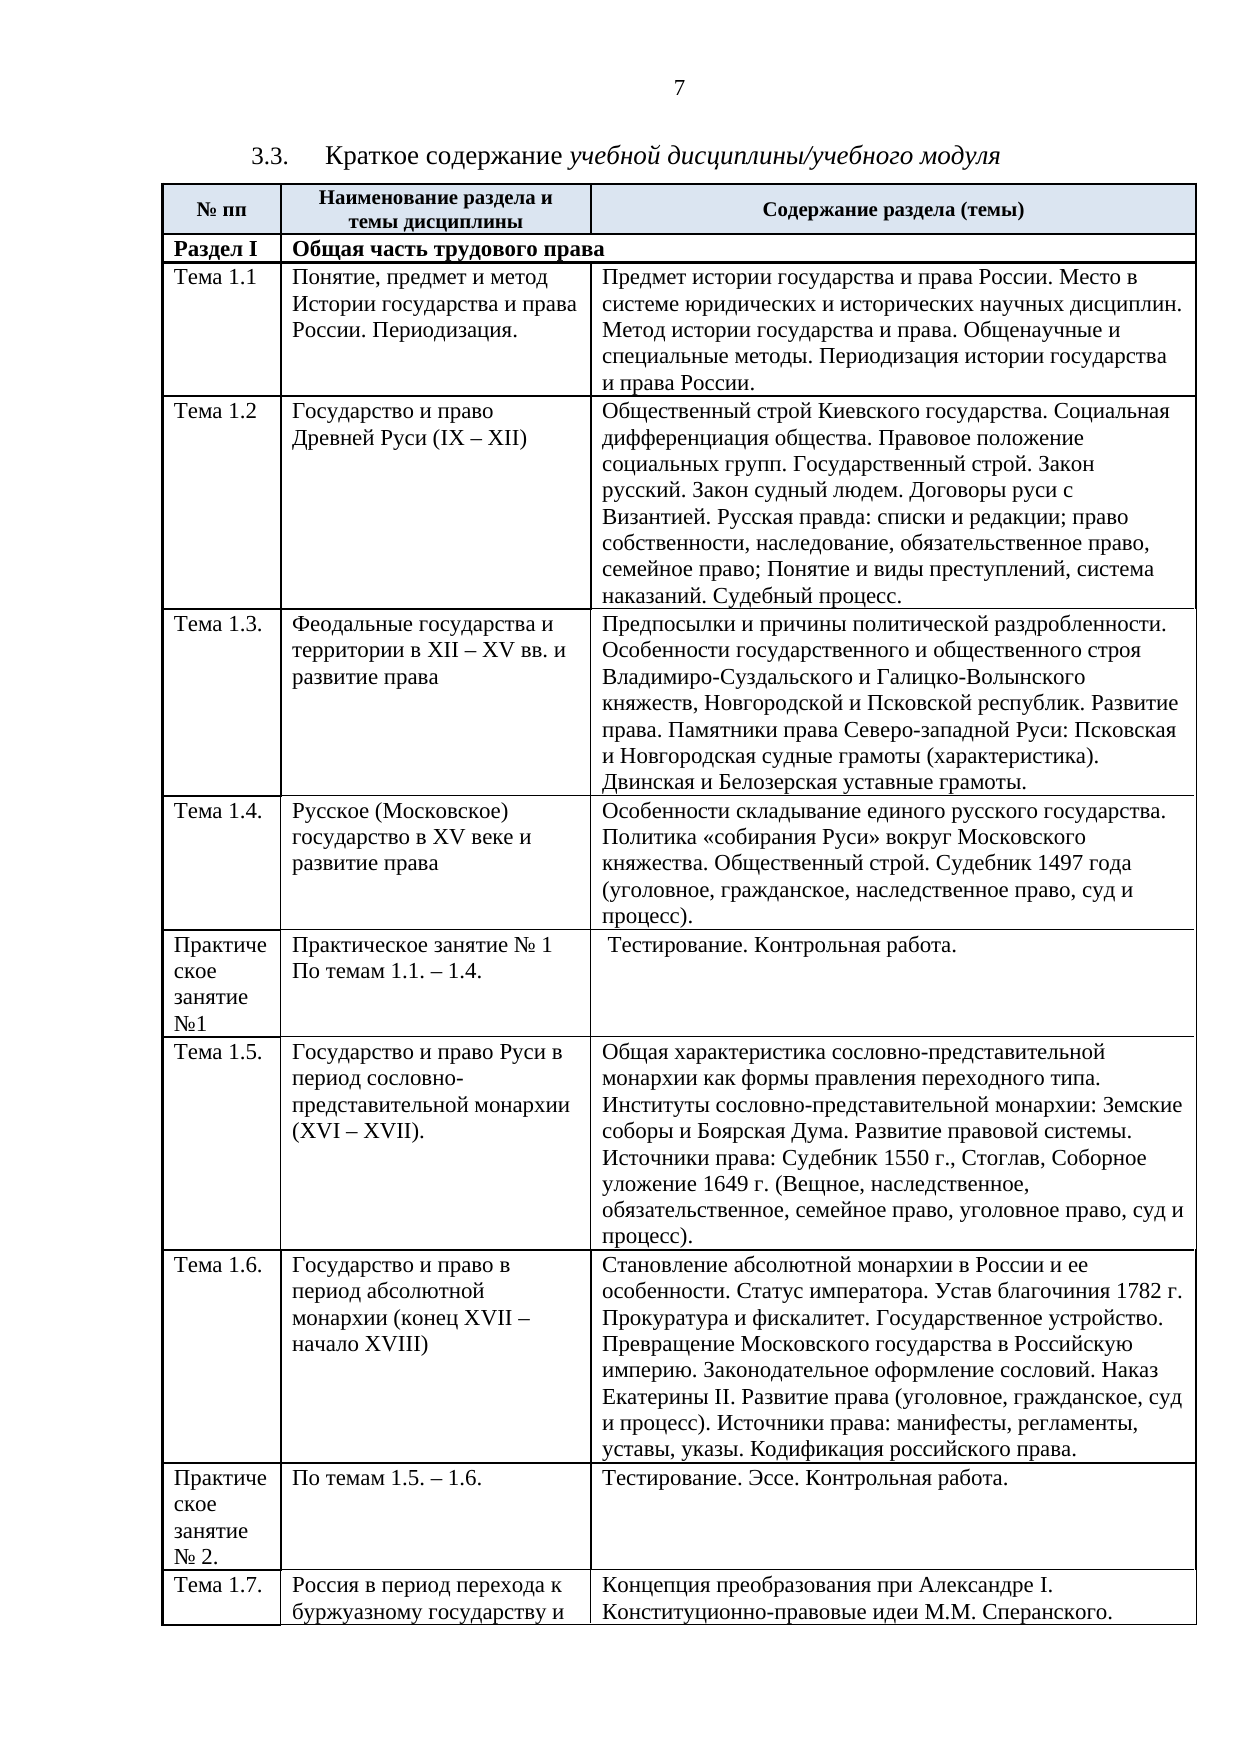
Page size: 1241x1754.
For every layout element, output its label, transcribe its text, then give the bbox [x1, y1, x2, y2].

table_cell Становление абсолютной монархии в России и ее особенности. Статус императора. Устав благочиния 1782 г. Прокуратура и фискалитет. Государственное устройство. Превращение Московского государства в Российскую империю. Законодательное оформление сословий. Наказ Екатерины II. Развитие права (уголовное, гражданское, суд и процесс). Источники права: манифесты, регламенты, уставы, указы. Кодификация российского права. [592, 1249, 1195, 1462]
table_cell Практическое занятие №1 [164, 931, 280, 1036]
table_header Содержание раздела (темы) [592, 185, 1195, 233]
table_header Наименование раздела и темы дисциплины [282, 185, 590, 233]
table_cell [591, 1569, 1196, 1624]
table_header № пп [164, 185, 280, 233]
subtitle Краткое содержание учебной дисциплины/учебного модуля [251, 139, 1181, 170]
table_cell По темам 1.5. – 1.6. [282, 1464, 590, 1569]
table_cell Тема 1.5. [164, 1038, 280, 1249]
table_cell Общая часть трудового права [282, 235, 1195, 261]
table_cell Предмет истории государства и права России. Место в системе юридических и исторических научных дисциплин. Метод истории государства и права. Общенаучные и специальные методы. Периодизация истории государства и права России. [592, 264, 1195, 395]
table_cell Понятие, предмет и метод Истории государства и права России. Периодизация. [282, 264, 590, 395]
table_cell Тема 1.4. [164, 797, 280, 928]
table_cell Государство и право Древней Руси (IX – XII) [282, 397, 590, 608]
table_cell Практическое занятие № 2. [164, 1464, 280, 1569]
table_cell Практическое занятие № 1 По темам 1.1. – 1.4. [281, 930, 590, 1036]
table_cell Тема 1.6. [164, 1251, 280, 1462]
table_cell Особенности складывание единого русского государства. Политика «собирания Руси» вокруг Московского княжества. Общественный строй. Судебник 1497 года (уголовное, гражданское, наследственное право, суд и процесс). [591, 795, 1196, 928]
table_cell Предпосылки и причины политической раздробленности. Особенности государственного и общественного строя Владимиро-Суздальского и Галицко-Волынского княжеств, Новгородской и Псковской республик. Развитие права. Памятники права Северо-западной Руси: Псковская и Новгородская судные грамоты (характеристика). Двинская и Белозерская уставные грамоты. [591, 608, 1196, 795]
table_cell Тема 1.1 [164, 264, 280, 395]
table_cell Тема 1.2 [164, 397, 280, 608]
table_cell Государство и право в период абсолютной монархии (конец XVII – начало XVIII) [282, 1251, 590, 1462]
table_cell Общественный строй Киевского государства. Социальная дифференциация общества. Правовое положение социальных групп. Государственный строй. Закон русский. Закон судный людем. Договоры руси с Византией. Русская правда: списки и редакции; право собственности, наследование, обязательственное право, семейное право; Понятие и виды преступлений, система наказаний. Судебный процесс. [592, 397, 1195, 608]
table_cell Раздел I [164, 235, 280, 261]
table_cell Феодальные государства и территории в XII – XV вв. и развитие права [282, 610, 590, 795]
table_cell Тема 1.7. [164, 1571, 280, 1624]
table_cell Общая характеристика сословно-представительной монархии как формы правления переходного типа. Институты сословно-представительной монархии: Земские соборы и Боярская Дума. Развитие правовой системы. Источники права: Судебник 1550 г., Стоглав, Соборное уложение 1649 г. (Вещное, наследственное, обязательственное, семейное право, уголовное право, суд и процесс). [591, 1036, 1196, 1249]
table_cell Тема 1.3. [164, 610, 280, 795]
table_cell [281, 1570, 591, 1624]
table_cell Государство и право Руси в период сословно-представительной монархии (XVI – XVII). [281, 1037, 590, 1249]
table_cell Русское (Московское) государство в XV веке и развитие права [281, 796, 590, 928]
table_cell Тестирование. Контрольная работа. [591, 929, 1196, 1036]
table_cell Тестирование. Эссе. Контрольная работа. [592, 1464, 1195, 1569]
